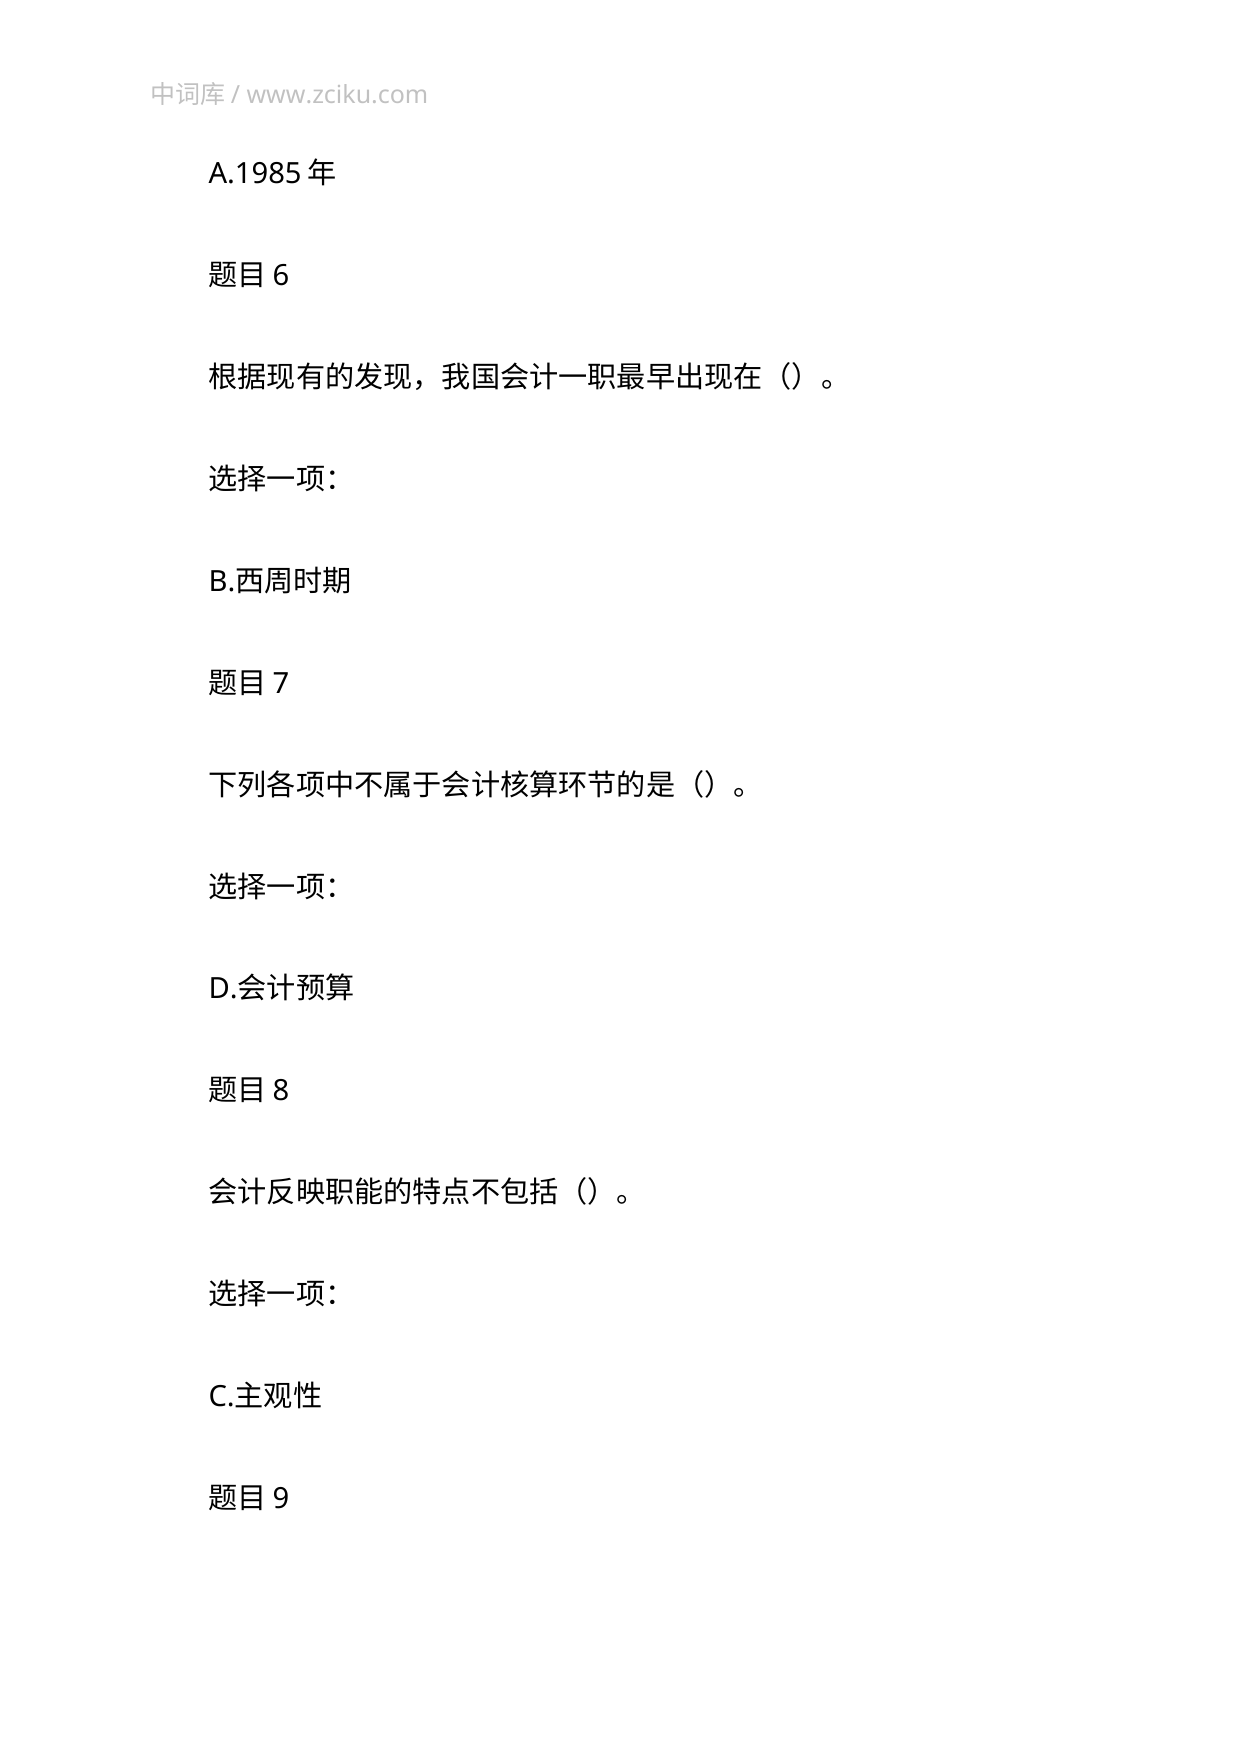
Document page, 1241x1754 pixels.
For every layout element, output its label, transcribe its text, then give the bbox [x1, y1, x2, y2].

text 题目8 [150, 1067, 1090, 1109]
text 题目9 [150, 1474, 1090, 1517]
text 下列各项中不属于会计核算环节的是（）。 [150, 761, 1090, 804]
text A.1985年 [150, 150, 1090, 192]
text 题目6 [150, 252, 1090, 294]
text D.会计预算 [150, 965, 1090, 1007]
text 选择一项： [150, 456, 1090, 498]
text 会计反映职能的特点不包括（）。 [150, 1169, 1090, 1211]
text C.主观性 [150, 1372, 1090, 1415]
text 根据现有的发现，我国会计一职最早出现在（）。 [150, 354, 1090, 396]
text 选择一项： [150, 863, 1090, 906]
text 题目7 [150, 659, 1090, 702]
text B.西周时期 [150, 557, 1090, 600]
text 选择一项： [150, 1271, 1090, 1313]
